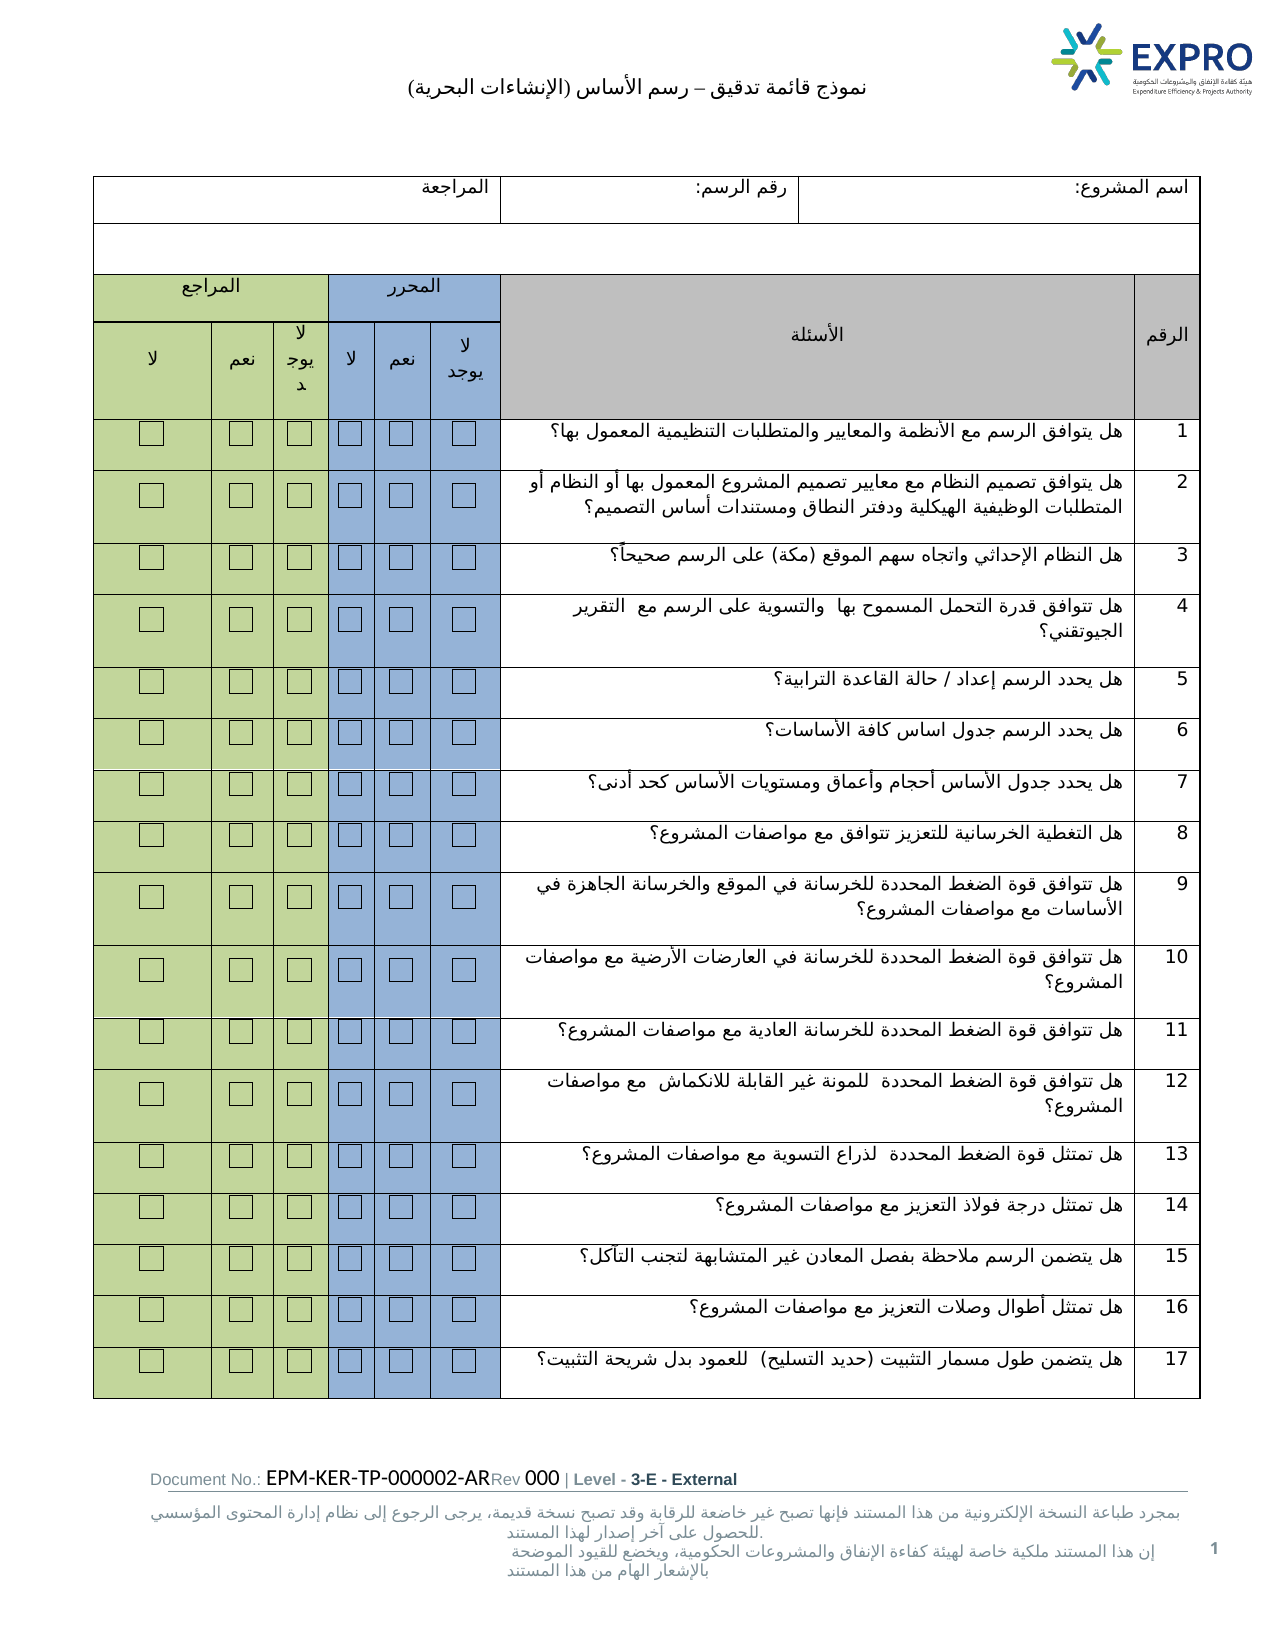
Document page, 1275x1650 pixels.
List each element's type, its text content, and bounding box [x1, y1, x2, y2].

table_cell [329, 544, 374, 594]
table_cell لا [94, 323, 211, 419]
table_cell [329, 946, 374, 1017]
table_cell [375, 1019, 430, 1069]
table_cell [94, 595, 211, 667]
table_cell 5 [1135, 668, 1199, 718]
table_cell [431, 1296, 500, 1347]
table_cell هل تتوافق قوة الضغط المحددة للخرسانة في الموقع والخرسانة الجاهزة في الأساسات مع مواصفات المشروع؟ [501, 873, 1134, 945]
table_cell [431, 719, 500, 769]
table_cell [431, 668, 500, 718]
table_cell الأسئلة [501, 275, 1134, 419]
table_cell هل تمتثل أطوال وصلات التعزيز مع مواصفات المشروع؟ [501, 1296, 1134, 1347]
table_cell هل يحدد الرسم إعداد / حالة القاعدة الترابية؟ [501, 668, 1134, 718]
table_cell [212, 1194, 273, 1244]
table_cell [431, 1070, 500, 1142]
table_cell [375, 420, 430, 470]
table_cell هل تتوافق قوة الضغط المحددة للخرسانة العادية مع مواصفات المشروع؟ [501, 1019, 1134, 1069]
table_cell [329, 873, 374, 945]
table_cell [329, 1245, 374, 1295]
table_cell 13 [1135, 1143, 1199, 1193]
table_cell هل تمتثل درجة فولاذ التعزيز مع مواصفات المشروع؟ [501, 1194, 1134, 1244]
table_cell 10 [1135, 946, 1199, 1017]
table_cell [274, 420, 328, 470]
table_cell لا [329, 323, 374, 419]
table_cell [375, 1296, 430, 1347]
table_cell 3 [1135, 544, 1199, 594]
table_cell [274, 471, 328, 543]
table_cell [274, 1194, 328, 1244]
table_cell [212, 822, 273, 872]
table_cell [94, 719, 211, 769]
table_cell [212, 544, 273, 594]
table_cell [274, 719, 328, 769]
table_cell [212, 595, 273, 667]
table_cell [375, 771, 430, 821]
table_cell [375, 1348, 430, 1398]
table_cell [431, 1245, 500, 1295]
table_cell [212, 1070, 273, 1142]
picture [1045, 17, 1261, 112]
table_cell [375, 471, 430, 543]
table_cell [375, 1070, 430, 1142]
table_cell لا يوجد [431, 323, 500, 419]
table_cell [329, 471, 374, 543]
table_cell الرقم [1135, 275, 1199, 419]
table_cell [274, 1245, 328, 1295]
table_cell [274, 1296, 328, 1347]
table_cell هل النظام الإحداثي واتجاه سهم الموقع (مكة) على الرسم صحيحاً؟ [501, 544, 1134, 594]
table_cell 17 [1135, 1348, 1199, 1398]
table_cell [274, 873, 328, 945]
table_cell هل تمتثل قوة الضغط المحددة لذراع التسوية مع مواصفات المشروع؟ [501, 1143, 1134, 1193]
table_cell [212, 1245, 273, 1295]
table_cell [431, 771, 500, 821]
table_cell [94, 224, 1199, 274]
table_header رقم الرسم: [501, 177, 798, 223]
table_cell [212, 771, 273, 821]
table_cell [274, 946, 328, 1017]
table_cell 6 [1135, 719, 1199, 769]
table_cell [94, 668, 211, 718]
table_cell [329, 1296, 374, 1347]
table_cell [274, 1070, 328, 1142]
table_cell [94, 1019, 211, 1069]
table_cell [431, 873, 500, 945]
table_cell [375, 946, 430, 1017]
table_cell [274, 595, 328, 667]
table_cell [375, 1143, 430, 1193]
table_cell [212, 668, 273, 718]
table_cell 16 [1135, 1296, 1199, 1347]
table_cell [375, 544, 430, 594]
table_cell هل يتضمن طول مسمار التثبيت (حديد التسليح) للعمود بدل شريحة التثبيت؟ [501, 1348, 1134, 1398]
table_cell [375, 719, 430, 769]
table_cell هل التغطية الخرسانية للتعزيز تتوافق مع مواصفات المشروع؟ [501, 822, 1134, 872]
table_cell [375, 1245, 430, 1295]
table_cell هل يتوافق تصميم النظام مع معايير تصميم المشروع المعمول بها أو النظام أو المتطلبات الوظيفية الهيكلية ودفتر النطاق ومستندات أساس التصميم؟ [501, 471, 1134, 543]
table_cell [94, 873, 211, 945]
table_cell المحرر [329, 275, 500, 321]
table_cell [94, 1194, 211, 1244]
table_cell لا يوجد [274, 323, 328, 419]
table_cell [94, 420, 211, 470]
table_cell هل تتوافق قوة الضغط المحددة للخرسانة في العارضات الأرضية مع مواصفات المشروع؟ [501, 946, 1134, 1017]
table_cell [375, 1194, 430, 1244]
table_cell هل يتضمن الرسم ملاحظة بفصل المعادن غير المتشابهة لتجنب التآكل؟ [501, 1245, 1134, 1295]
table_cell [212, 873, 273, 945]
table_cell 12 [1135, 1070, 1199, 1142]
table_cell [431, 471, 500, 543]
table_cell [274, 668, 328, 718]
table_cell 1 [1135, 420, 1199, 470]
table_cell [431, 822, 500, 872]
table_cell [431, 420, 500, 470]
table_cell [212, 1143, 273, 1193]
table_cell [329, 1194, 374, 1244]
table_cell [431, 946, 500, 1017]
table_cell 14 [1135, 1194, 1199, 1244]
table_cell [212, 1019, 273, 1069]
table_cell [94, 1143, 211, 1193]
table_cell [94, 1296, 211, 1347]
table_cell [375, 668, 430, 718]
table_cell [212, 946, 273, 1017]
table_cell [212, 1296, 273, 1347]
table_cell [375, 873, 430, 945]
table_cell [329, 771, 374, 821]
table_cell [212, 420, 273, 470]
table_cell [329, 1070, 374, 1142]
table_cell هل تتوافق قدرة التحمل المسموح بها والتسوية على الرسم مع التقرير الجيوتقني؟ [501, 595, 1134, 667]
table_cell [94, 946, 211, 1017]
table_cell [431, 1348, 500, 1398]
table_cell 4 [1135, 595, 1199, 667]
table_cell 11 [1135, 1019, 1199, 1069]
table_cell [94, 822, 211, 872]
table_cell [274, 544, 328, 594]
table_cell [274, 771, 328, 821]
table_cell [274, 822, 328, 872]
table_cell [212, 719, 273, 769]
table_cell [329, 1143, 374, 1193]
table_cell [274, 1143, 328, 1193]
table_cell 9 [1135, 873, 1199, 945]
table_cell [431, 1019, 500, 1069]
table_cell هل يتوافق الرسم مع الأنظمة والمعايير والمتطلبات التنظيمية المعمول بها؟ [501, 420, 1134, 470]
table_cell [431, 1194, 500, 1244]
table_cell [329, 822, 374, 872]
table_cell [329, 420, 374, 470]
table_cell [431, 1143, 500, 1193]
table_cell هل تتوافق قوة الضغط المحددة للمونة غير القابلة للانكماش مع مواصفات المشروع؟ [501, 1070, 1134, 1142]
table_cell [329, 1019, 374, 1069]
table_cell [329, 1348, 374, 1398]
table_cell هل يحدد الرسم جدول اساس كافة الأساسات؟ [501, 719, 1134, 769]
table_cell [375, 595, 430, 667]
table_cell [274, 1348, 328, 1398]
table_cell [431, 595, 500, 667]
table_cell [94, 771, 211, 821]
table_cell [212, 471, 273, 543]
table_cell [375, 822, 430, 872]
table_cell هل يحدد جدول الأساس أحجام وأعماق ومستويات الأساس كحد أدنى؟ [501, 771, 1134, 821]
table_cell [94, 1070, 211, 1142]
table_cell [274, 1019, 328, 1069]
table_cell نعم [375, 323, 430, 419]
table_cell [94, 544, 211, 594]
table_header المراجعة [94, 177, 500, 223]
table_header اسم المشروع: [799, 177, 1199, 223]
table_cell 2 [1135, 471, 1199, 543]
table_cell [329, 668, 374, 718]
table_cell [94, 1348, 211, 1398]
table_cell [329, 719, 374, 769]
table_cell [94, 1245, 211, 1295]
table_cell 15 [1135, 1245, 1199, 1295]
table_cell [94, 471, 211, 543]
table_cell 7 [1135, 771, 1199, 821]
table_cell [431, 544, 500, 594]
table_cell 8 [1135, 822, 1199, 872]
table_cell [329, 595, 374, 667]
table_cell المراجع [94, 275, 328, 321]
table_cell نعم [212, 323, 273, 419]
table_cell [212, 1348, 273, 1398]
